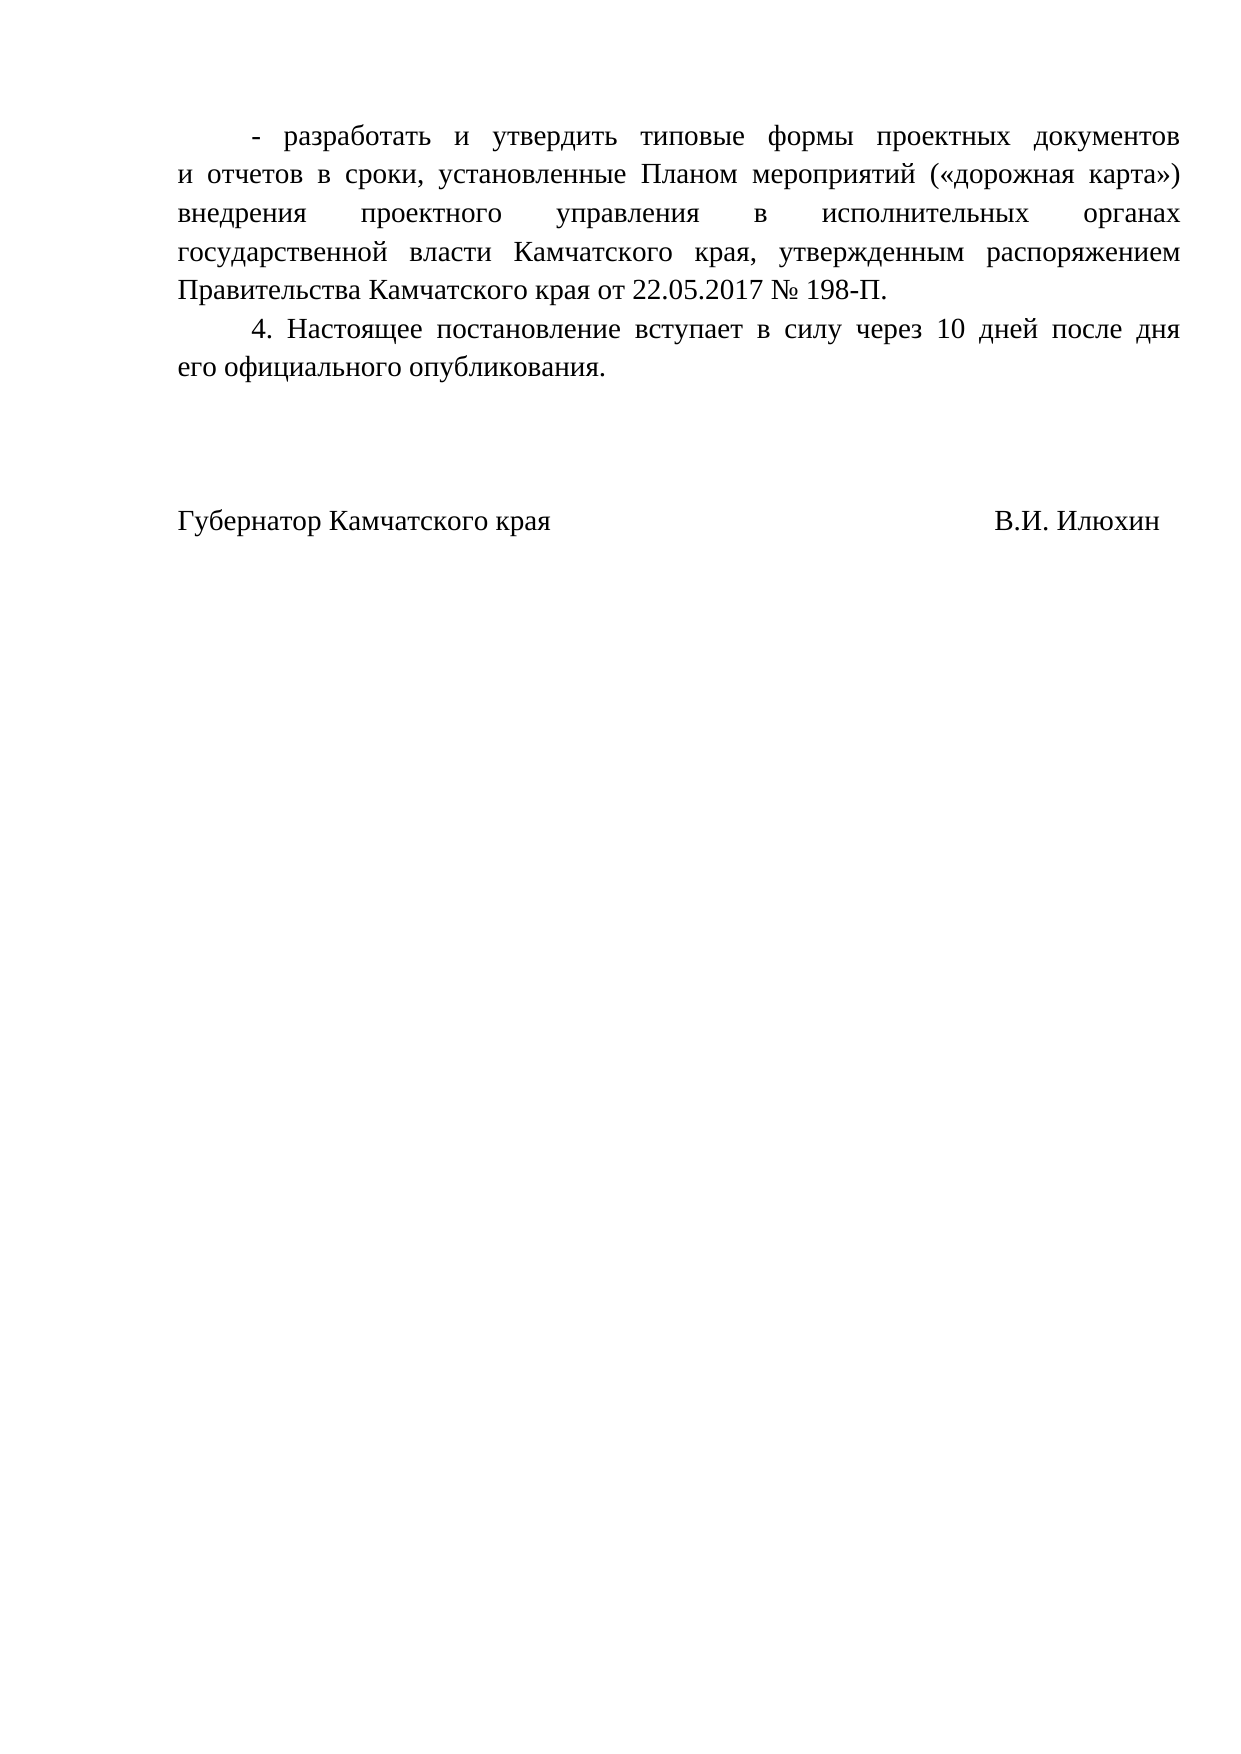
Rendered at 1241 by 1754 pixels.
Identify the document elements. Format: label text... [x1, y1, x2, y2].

text - разработать и утвердить типовые формы проектных документов и отчетов в сроки, установленные Планом мероприятий («дорожная карта») внедрения проектного управления в исполнительных органах государственной власти Камчатского края, утвержденным распоряжением Правительства Камчатского края от 22.05.2017 № 198-П. [177, 118, 1181, 306]
text 4. Настоящее постановление вступает в силу через 10 дней после дня его официального опубликования. [177, 311, 1181, 383]
text Губернатор Камчатского края В.И. Илюхин [177, 503, 1181, 537]
